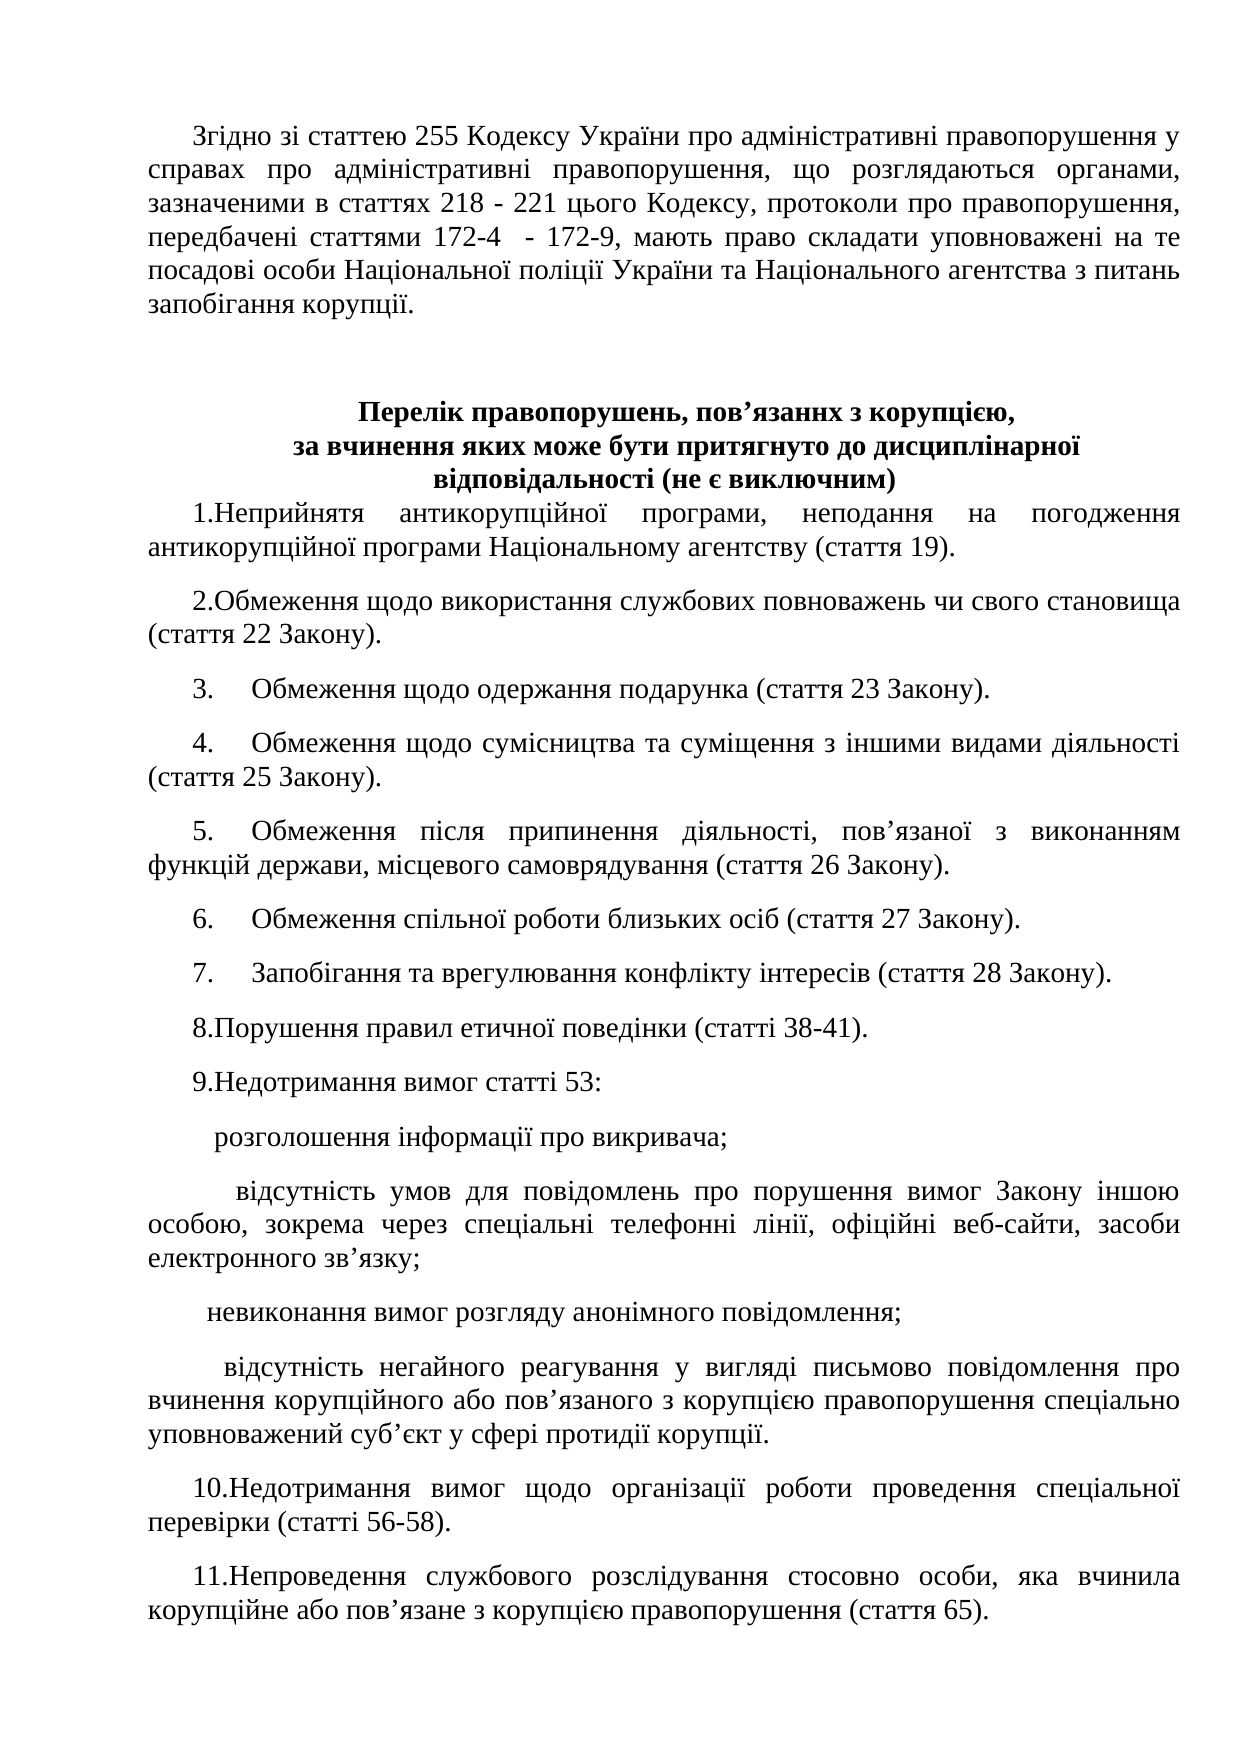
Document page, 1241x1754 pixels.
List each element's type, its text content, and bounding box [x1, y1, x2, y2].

text 3. Обмеження щодо одержання подарунка (стаття 23 Закону). [148, 671, 1181, 704]
text 10.Недотримання вимог щодо організації роботи проведення спеціальної перевірки (статті 56-58). [148, 1470, 1181, 1537]
text 2.Обмеження щодо використання службових повноважень чи свого становища (стаття 22 Закону). [148, 583, 1181, 650]
text 7. Запобігання та врегулювання конфлікту інтересів (стаття 28 Закону). [148, 956, 1181, 989]
text 6. Обмеження спільної роботи близьких осіб (стаття 27 Закону). [148, 901, 1181, 935]
text 1.Неприйнятя антикорупційної програми, неподання на погодження антикорупційної програми Національному агентству (стаття 19). [148, 495, 1181, 562]
text 8.Порушення правил етичної поведінки (статті 38-41). [148, 1010, 1181, 1043]
text 9.Недотримання вимог статті 53: [148, 1064, 1181, 1098]
text за вчинення яких може бути притягнуто до дисциплінарної відповідальності (не є виключним) [148, 428, 1181, 495]
text 5. Обмеження після припинення діяльності, пов’язаної з виконанням функцій держави, місцевого самоврядування (стаття 26 Закону). [148, 813, 1181, 880]
text відсутність негайного реагування у вигляді письмово повідомлення про вчинення корупційного або пов’язаного з корупцією правопорушення спеціально уповноважений суб’єкт у сфері протидії корупції. [148, 1349, 1181, 1449]
text невиконання вимог розгляду анонімного повідомлення; [148, 1294, 1181, 1328]
text Перелік правопорушень, пов’язаннх з корупцією, [148, 394, 1181, 428]
text розголошення інформації про викривача; [148, 1119, 1181, 1152]
text відсутність умов для повідомлень про порушення вимог Закону іншою особою, зокрема через спеціальні телефонні лінії, офіційні веб-сайти, засоби електронного зв’язку; [148, 1173, 1181, 1274]
text Згідно зі статтею 255 Кодексу України про адміністративні правопорушення у справах про адміністративні правопорушення, що розглядаються органами, зазначеними в статтях 218 - 221 цього Кодексу, протоколи про правопорушення, передбачені статтями 172-4 - 172-9, мають право складати уповноважені на те посадові особи Національної поліції України та Національного агентства з питань запобігання корупції. [148, 118, 1181, 319]
text 4. Обмеження щодо сумісництва та суміщення з іншими видами діяльності (стаття 25 Закону). [148, 725, 1181, 792]
text 11.Непроведення службового розслідування стосовно особи, яка вчинила корупційне або пов’язане з корупцією правопорушення (стаття 65). [148, 1558, 1181, 1625]
